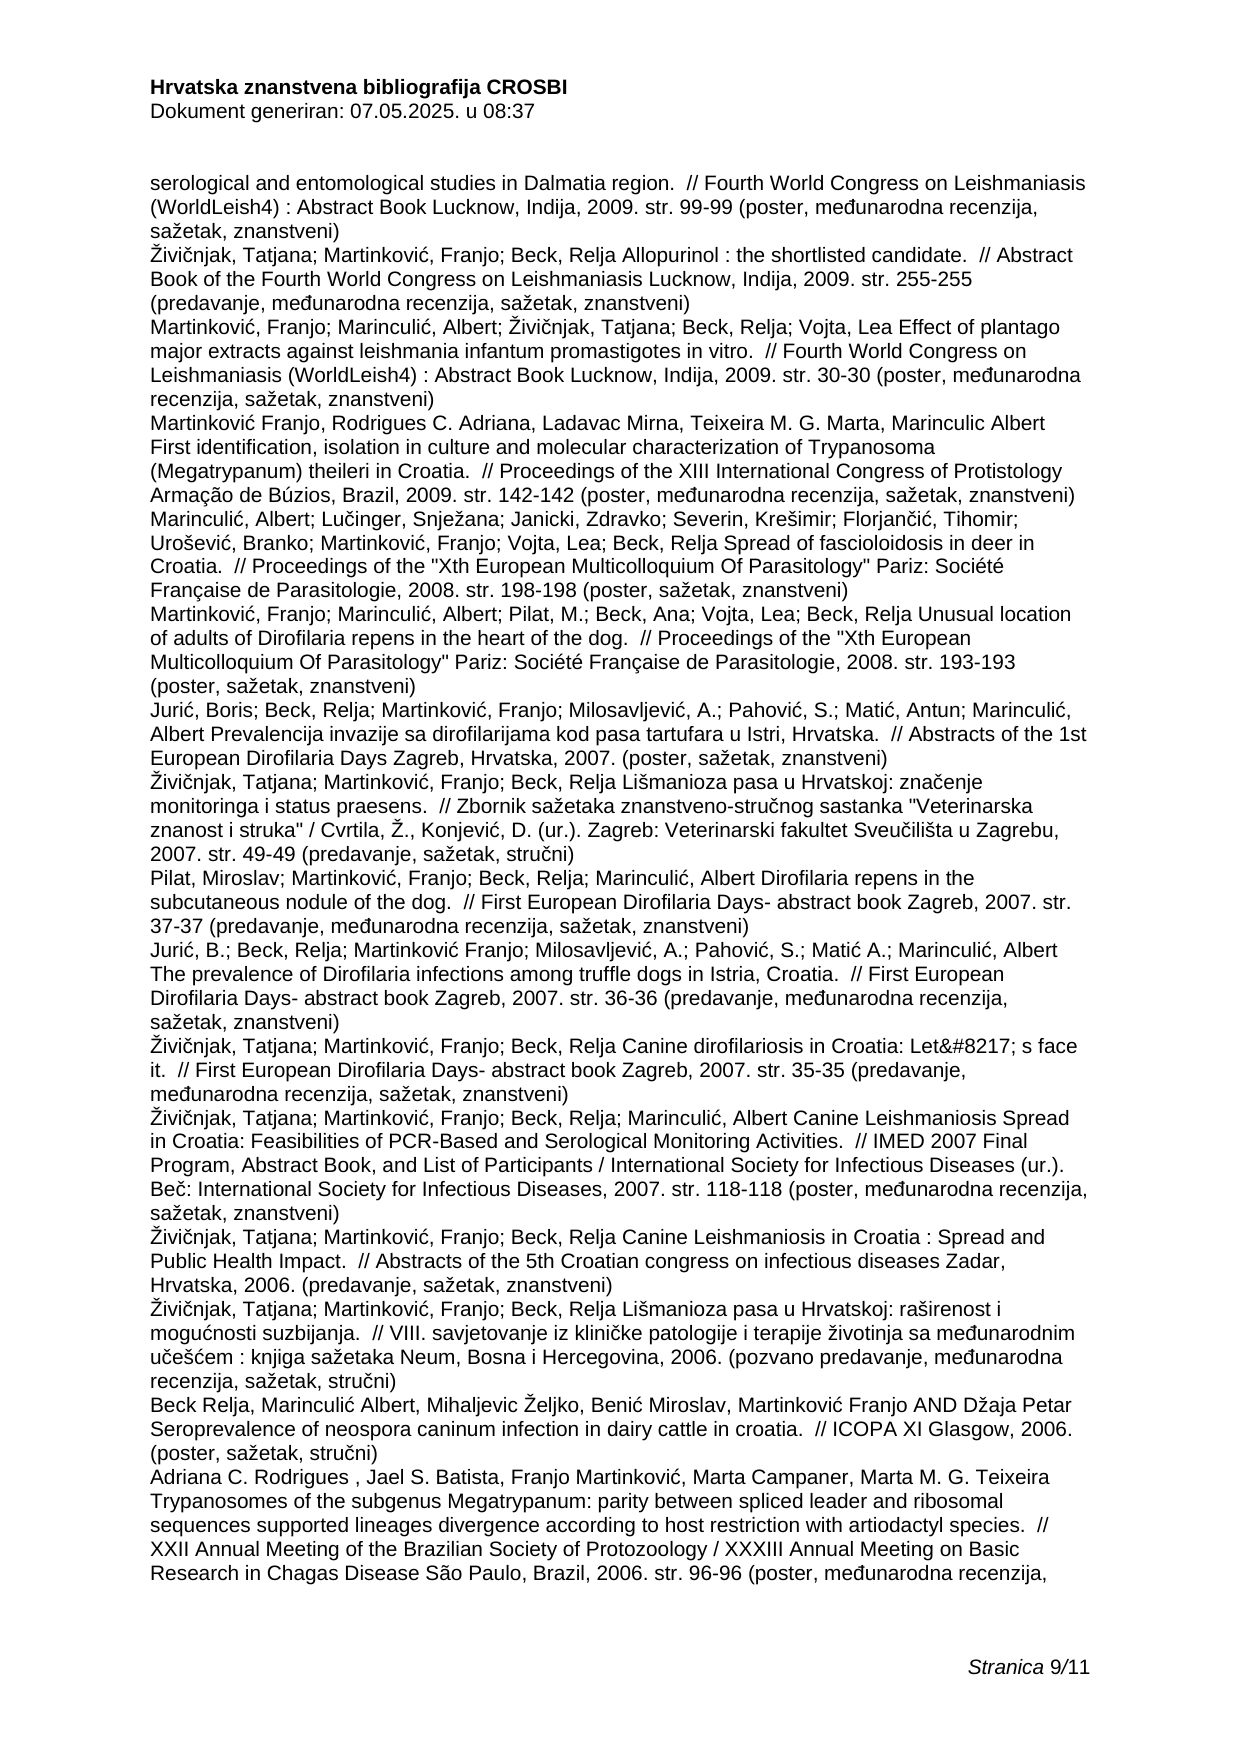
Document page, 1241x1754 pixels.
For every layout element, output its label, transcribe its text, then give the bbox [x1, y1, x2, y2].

text Martinković Franjo, Rodrigues C. Adriana, Ladavac Mirna, Teixeira M. G. Marta, Marinculic Albert [150, 411, 1090, 506]
text Marinculić, Albert; Lučinger, Snježana; Janicki, Zdravko; Severin, Krešimir; Florjančić, Tihomir; Urošević, Branko; Martinković, Franjo; Vojta, Lea; Beck, Relja [150, 506, 1090, 602]
text Beck Relja, Marinculić Albert, Mihaljevic Željko, Benić Miroslav, Martinković Franjo AND Džaja Petar [150, 1393, 1090, 1465]
text Živičnjak, Tatjana; Martinković, Franjo; Beck, Relja [150, 1225, 1090, 1297]
text Pilat, Miroslav; Martinković, Franjo; Beck, Relja; Marinculić, Albert [150, 866, 1090, 938]
text Živičnjak, Tatjana; Martinković, Franjo; Beck, Relja [150, 1033, 1090, 1105]
text Jurić, Boris; Beck, Relja; Martinković, Franjo; Milosavljević, A.; Pahović, S.; Matić, Antun; Marinculić, Albert [150, 698, 1090, 770]
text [150, 1465, 1090, 1584]
text Živičnjak, Tatjana; Martinković, Franjo; Beck, Relja [150, 243, 1090, 315]
text Martinković, Franjo; Marinculić, Albert; Živičnjak, Tatjana; Beck, Relja; Vojta, Lea [150, 315, 1090, 411]
text Jurić, B.; Beck, Relja; Martinković Franjo; Milosavljević, A.; Pahović, S.; Matić A.; Marinculić, Albert [150, 938, 1090, 1033]
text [150, 171, 1090, 243]
text Živičnjak, Tatjana; Martinković, Franjo; Beck, Relja; Marinculić, Albert [150, 1105, 1090, 1225]
text Živičnjak, Tatjana; Martinković, Franjo; Beck, Relja [150, 1297, 1090, 1393]
text Martinković, Franjo; Marinculić, Albert; Pilat, M.; Beck, Ana; Vojta, Lea; Beck, Relja [150, 602, 1090, 698]
text Živičnjak, Tatjana; Martinković, Franjo; Beck, Relja [150, 770, 1090, 866]
